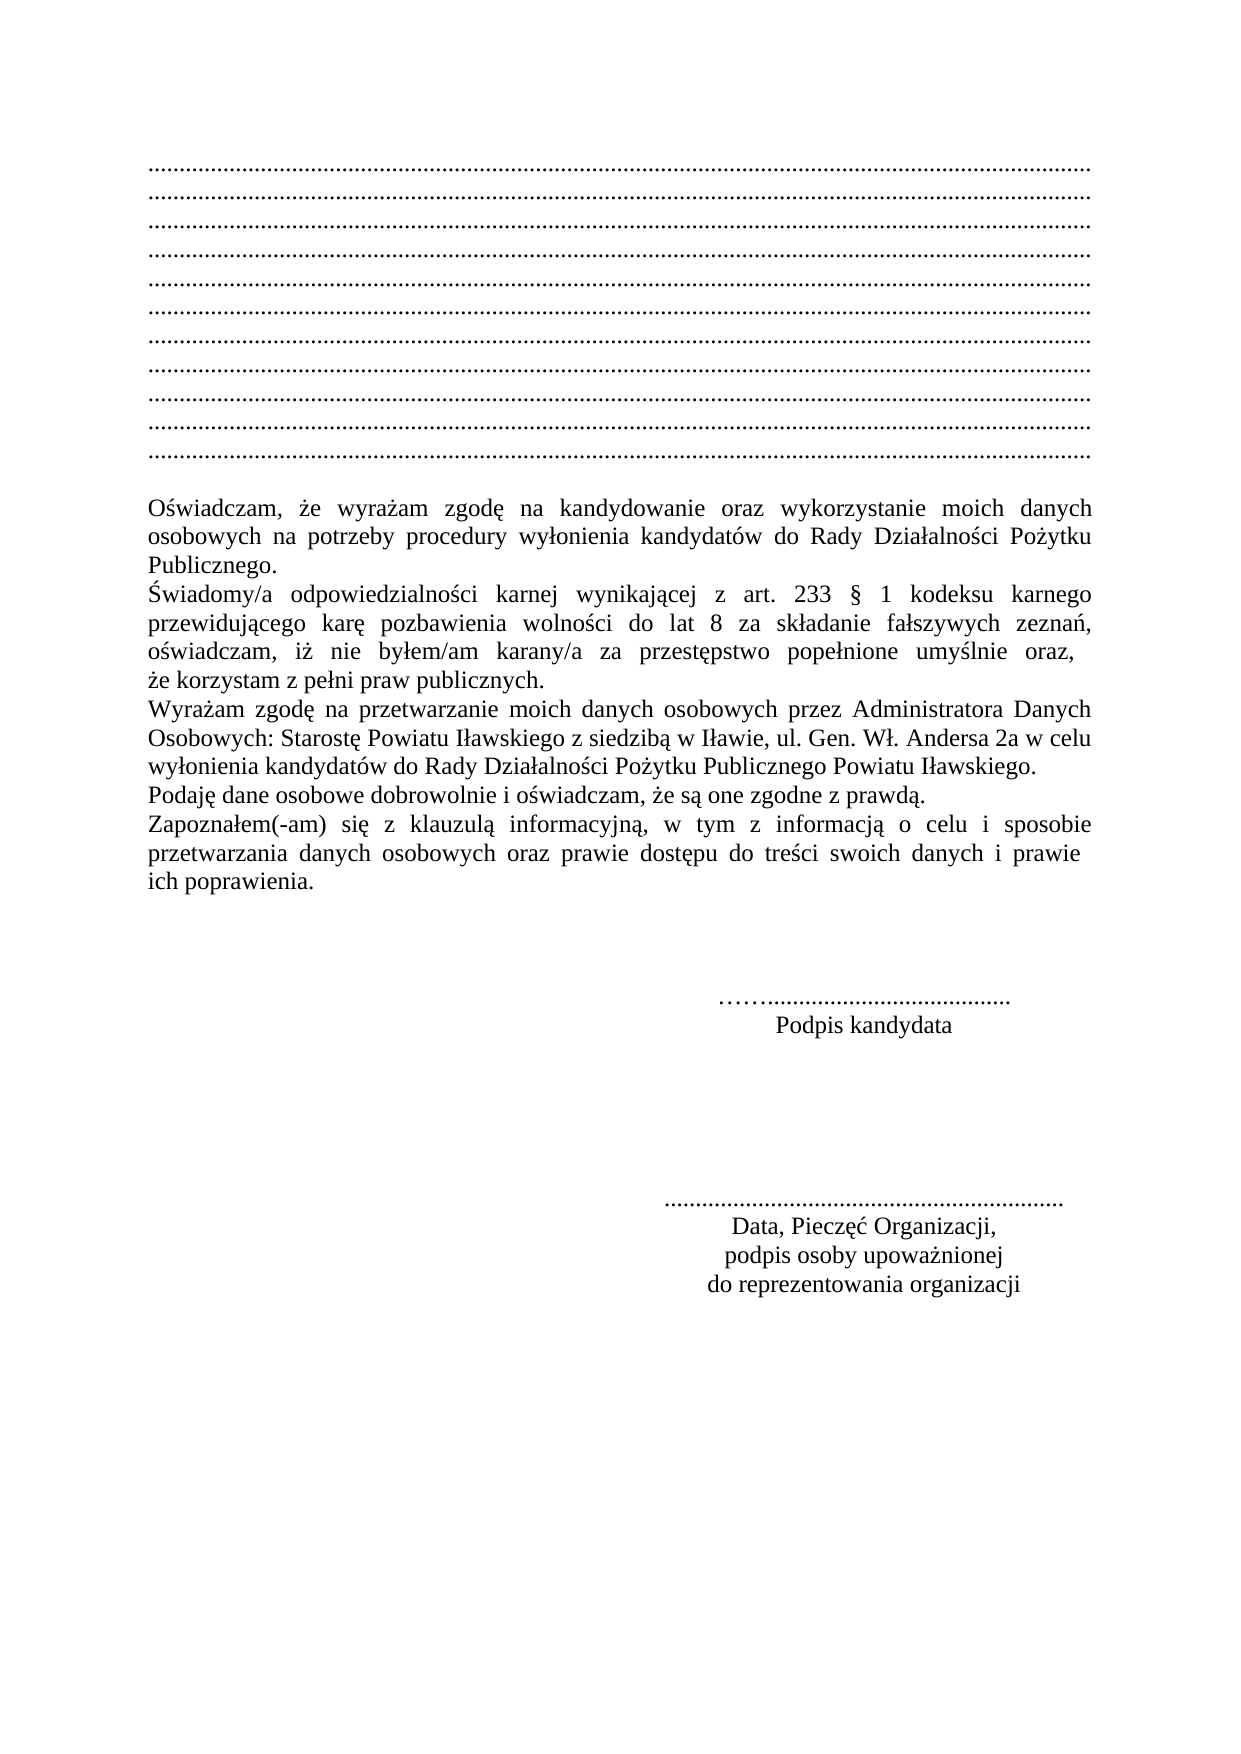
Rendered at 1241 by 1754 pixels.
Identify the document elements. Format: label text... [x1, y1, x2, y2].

text Oświadczam, że wyrażam zgodę na kandydowanie oraz wykorzystanie moich danych osobowych na potrzeby procedury wyłonienia kandydatów do Rady Działalności Pożytku Publicznego. [148, 493, 1093, 579]
text ……....................................... [148, 981, 1093, 1010]
text Świadomy/a odpowiedzialności karnej wynikającej z art. 233 § 1 kodeksu karnego przewidującego karę pozbawienia wolności do lat 8 za składanie fałszywych zeznań, oświadczam, iż nie byłem/am karany/a za przestępstwo popełnione umyślnie oraz, że korzystam z pełni praw publicznych. [148, 579, 1093, 694]
text Zapoznałem(-am) się z klauzulą informacyjną, w tym z informacją o celu i sposobie przetwarzania danych osobowych oraz prawie dostępu do treści swoich danych i prawie ich poprawienia. [148, 809, 1093, 895]
text Podaję dane osobowe dobrowolnie i oświadczam, że są one zgodne z prawdą. [148, 780, 1093, 809]
text do reprezentowania organizacji [148, 1269, 1093, 1298]
text ................................................................ [148, 1183, 1093, 1211]
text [148, 148, 1093, 464]
text Podpis kandydata [148, 1010, 1093, 1039]
text podpis osoby upoważnionej [148, 1240, 1093, 1269]
text Wyrażam zgodę na przetwarzanie moich danych osobowych przez Administratora Danych Osobowych: Starostę Powiatu Iławskiego z siedzibą w Iławie, ul. Gen. Wł. Andersa 2a w celu wyłonienia kandydatów do Rady Działalności Pożytku Publicznego Powiatu Iławskiego. [148, 694, 1093, 780]
text Data, Pieczęć Organizacji, [148, 1211, 1093, 1240]
